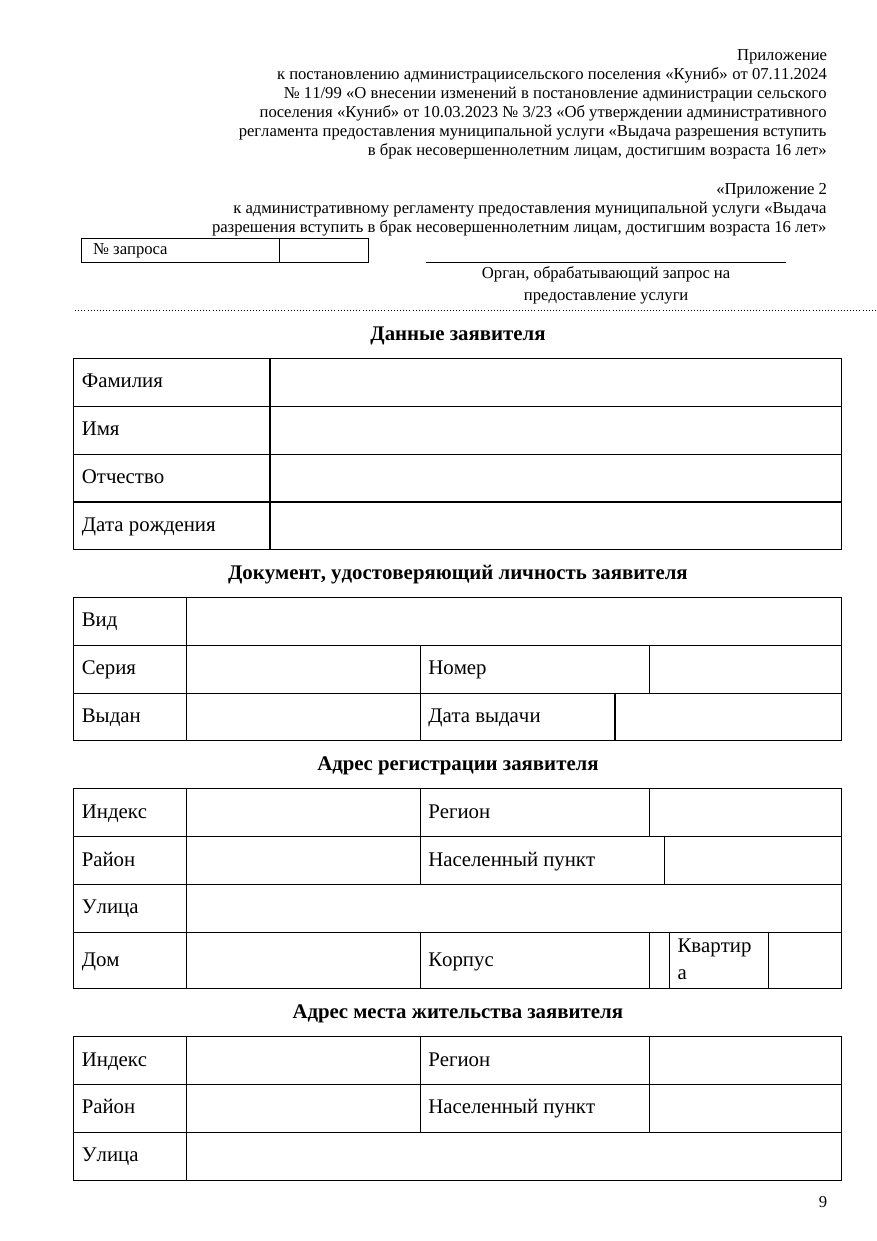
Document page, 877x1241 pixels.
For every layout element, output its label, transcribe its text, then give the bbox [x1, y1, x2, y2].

text поселения «Куниб» от 10.03.2023 № 3/23 «Об утверждении административного [74, 102, 827, 121]
table_cell Имя [74, 407, 269, 453]
table_header [74, 236, 877, 310]
table_cell [187, 789, 420, 836]
text к административному регламенту предоставления муниципальной услуги «Выдача [74, 198, 827, 217]
table_cell [187, 933, 420, 988]
table_cell [187, 694, 420, 740]
table_cell [187, 885, 841, 932]
text Приложение [74, 44, 827, 63]
table_cell [187, 646, 420, 693]
table_cell [665, 837, 841, 884]
table_cell [650, 789, 841, 836]
table_cell [271, 503, 841, 549]
table_cell Фамилия [74, 359, 269, 406]
table_cell Район [74, 1085, 186, 1132]
table_cell Корпус [421, 933, 649, 988]
table_cell [187, 1133, 841, 1179]
table_cell [650, 1085, 841, 1132]
table_cell Улица [74, 885, 186, 932]
text разрешения вступить в брак несовершеннолетним лицам, достигшим возраста 16 лет» [74, 217, 827, 236]
table_cell [650, 646, 841, 693]
table_cell [187, 1037, 420, 1084]
table_cell Индекс [74, 789, 186, 836]
table_cell Квартира [670, 933, 768, 988]
table_cell [271, 407, 841, 453]
table_cell [616, 694, 841, 740]
table_cell Адрес регистрации заявителя [74, 741, 842, 788]
table_cell Выдан [74, 694, 186, 740]
table_cell Документ, удостоверяющий личность заявителя [74, 550, 842, 597]
table_cell [187, 598, 841, 645]
table_cell Улица [74, 1133, 186, 1179]
table_cell [271, 455, 841, 501]
table_cell Дата выдачи [421, 694, 614, 740]
table_cell Район [74, 837, 186, 884]
table_cell [650, 933, 669, 988]
text «Приложение 2 [74, 178, 827, 198]
table_cell Регион [421, 1037, 649, 1084]
table_cell [650, 1037, 841, 1084]
table_cell Дом [74, 933, 186, 988]
table_cell [187, 1085, 420, 1132]
table_cell Адрес места жительства заявителя [74, 989, 842, 1036]
table_cell Серия [74, 646, 186, 693]
table_cell Номер [421, 646, 649, 693]
text регламента предоставления муниципальной услуги «Выдача разрешения вступить [74, 121, 827, 140]
table_cell Отчество [74, 455, 269, 501]
table_cell Индекс [74, 1037, 186, 1084]
text в брак несовершеннолетним лицам, достигшим возраста 16 лет» [74, 140, 827, 159]
table_cell [271, 359, 841, 406]
table_cell [769, 933, 841, 988]
table_cell Населенный пункт [421, 837, 664, 884]
text № 11/99 «О внесении изменений в постановление администрации сельского [74, 83, 827, 102]
table_cell Регион [421, 789, 649, 836]
table_cell Данные заявителя [74, 310, 842, 358]
text к постановлению администрациисельского поселения «Куниб» от 07.11.2024 [74, 63, 827, 83]
table_cell Населенный пункт [421, 1085, 649, 1132]
table_cell Вид [74, 598, 186, 645]
table_cell [187, 837, 420, 884]
table_cell Дата рождения [74, 503, 269, 549]
